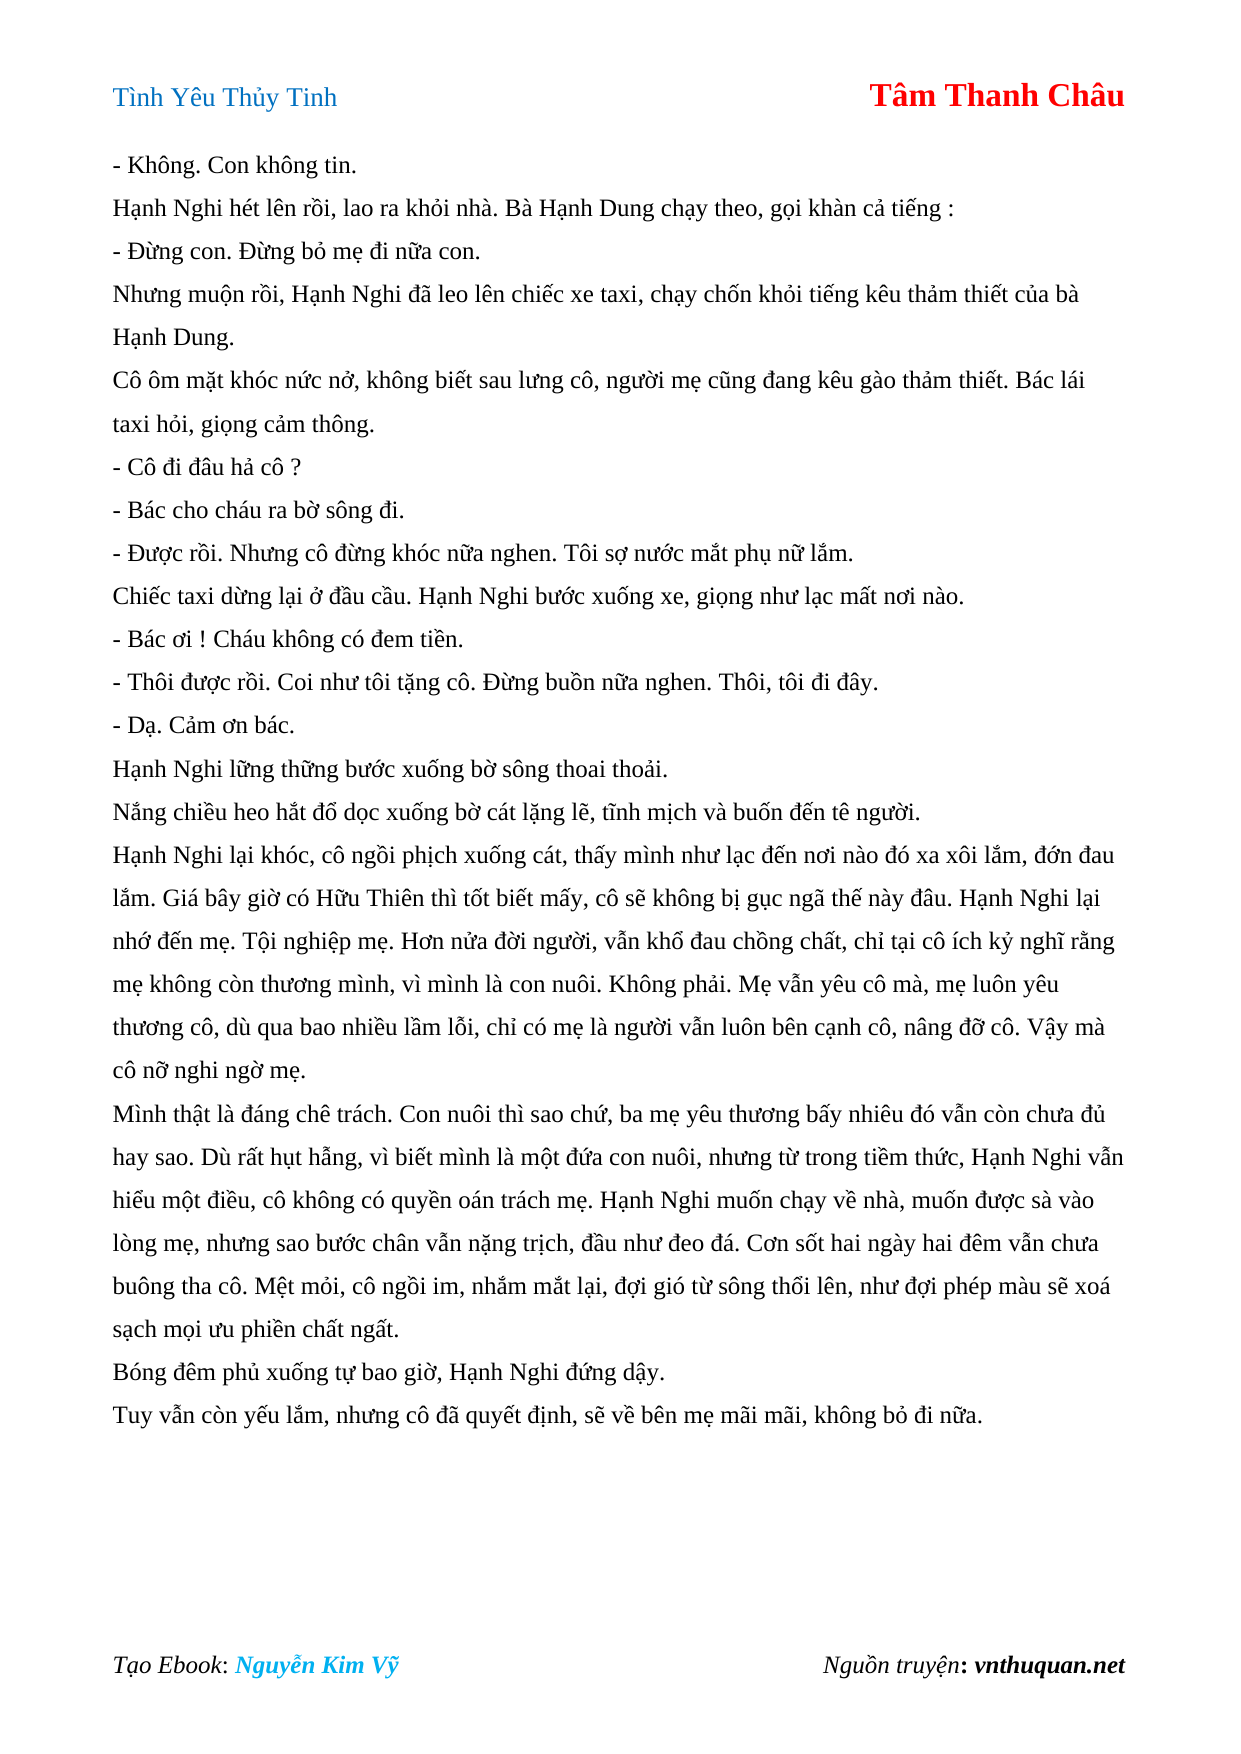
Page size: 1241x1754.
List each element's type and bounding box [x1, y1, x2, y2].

text [112, 150, 1128, 1516]
